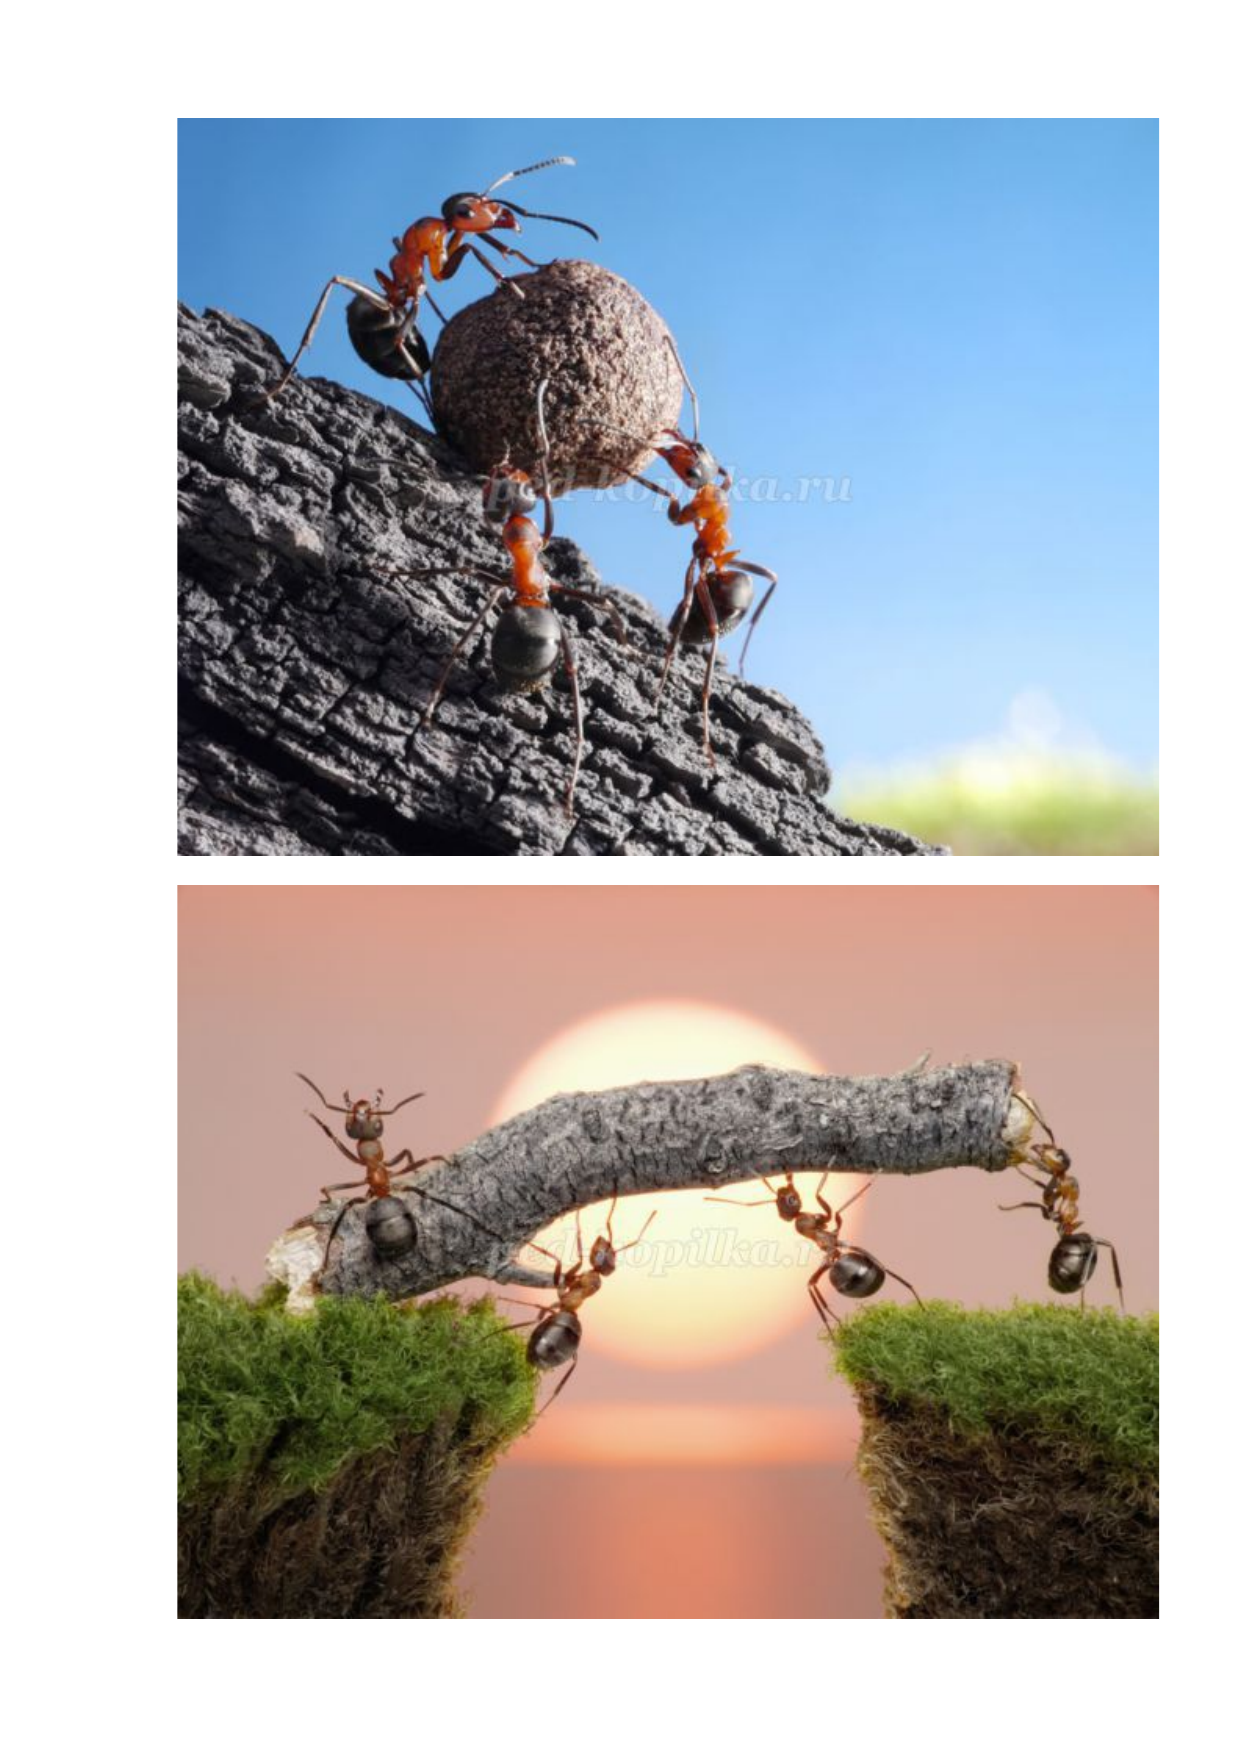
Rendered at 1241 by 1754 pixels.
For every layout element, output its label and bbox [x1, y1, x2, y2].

picture [177, 885, 1160, 1619]
picture [177, 118, 1160, 856]
